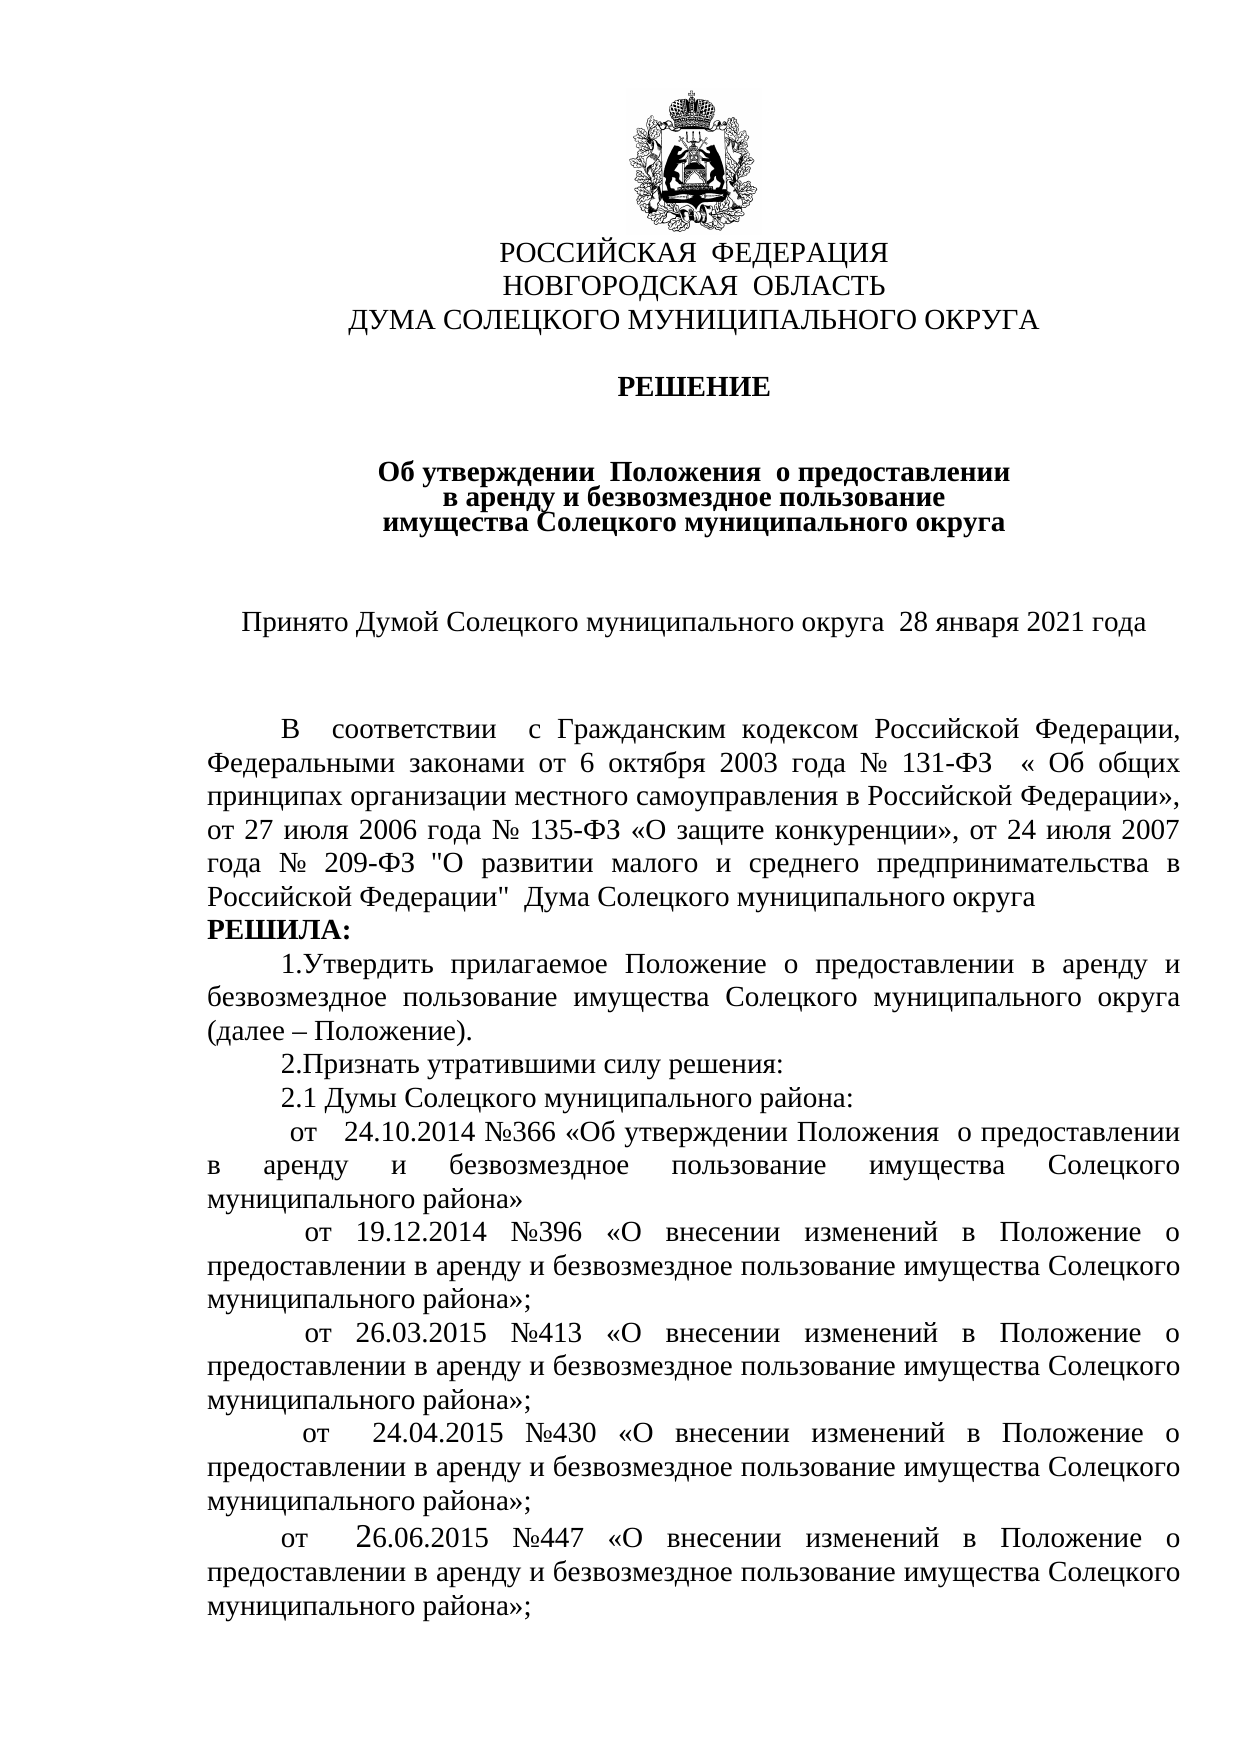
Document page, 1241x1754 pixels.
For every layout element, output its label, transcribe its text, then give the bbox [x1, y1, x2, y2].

text РЕШИЛА: [207, 912, 1181, 946]
text РОССИЙСКАЯ ФЕДЕРАЦИЯ [207, 89, 1181, 268]
text НОВГОРОДСКАЯ ОБЛАСТЬ [207, 268, 1181, 302]
text 2.1 Думы Солецкого муниципального района: [207, 1080, 1181, 1114]
text от 24.10.2014 №366 «Об утверждении Положения о предоставлении в аренду и безвозмездное пользование имущества Солецкого муниципального района» [207, 1114, 1181, 1214]
text 1.Утвердить прилагаемое Положение о предоставлении в аренду и безвозмездное пользование имущества Солецкого муниципального округа (далее – Положение). [207, 946, 1181, 1047]
text ДУМА СОЛЕЦКОГО МУНИЦИПАЛЬНОГО ОКРУГА [207, 302, 1181, 336]
picture [626, 88, 762, 235]
text от 19.12.2014 №396 «О внесении изменений в Положение о предоставлении в аренду и безвозмездное пользование имущества Солецкого муниципального района»; [207, 1214, 1181, 1315]
text от 26.06.2015 №447 «О внесении изменений в Положение о предоставлении в аренду и безвозмездное пользование имущества Солецкого муниципального района»; [207, 1516, 1181, 1622]
text Об утверждении Положения о предоставлении [207, 461, 1181, 486]
text Принято Думой Солецкого муниципального округа 28 января 2021 года [207, 611, 1181, 636]
text в аренду и безвозмездное пользование [207, 486, 1181, 511]
text В соответствии с Гражданским кодексом Российской Федерации, Федеральными законами от 6 октября 2003 года № 131-ФЗ « Об общих принципах организации местного самоуправления в Российской Федерации», от 27 июля 2006 года № 135-ФЗ «О защите конкуренции», от 24 июля 2007 года № 209-ФЗ "О развитии малого и среднего предпринимательства в Российской Федерации" Дума Солецкого муниципального округа [207, 711, 1181, 912]
text 2.Признать утратившими силу решения: [207, 1047, 1181, 1080]
text от 24.04.2015 №430 «О внесении изменений в Положение о предоставлении в аренду и безвозмездное пользование имущества Солецкого муниципального района»; [207, 1416, 1181, 1516]
text РЕШЕНИЕ [207, 369, 1181, 403]
text от 26.03.2015 №413 «О внесении изменений в Положение о предоставлении в аренду и безвозмездное пользование имущества Солецкого муниципального района»; [207, 1315, 1181, 1416]
text имущества Солецкого муниципального округа [207, 511, 1181, 536]
